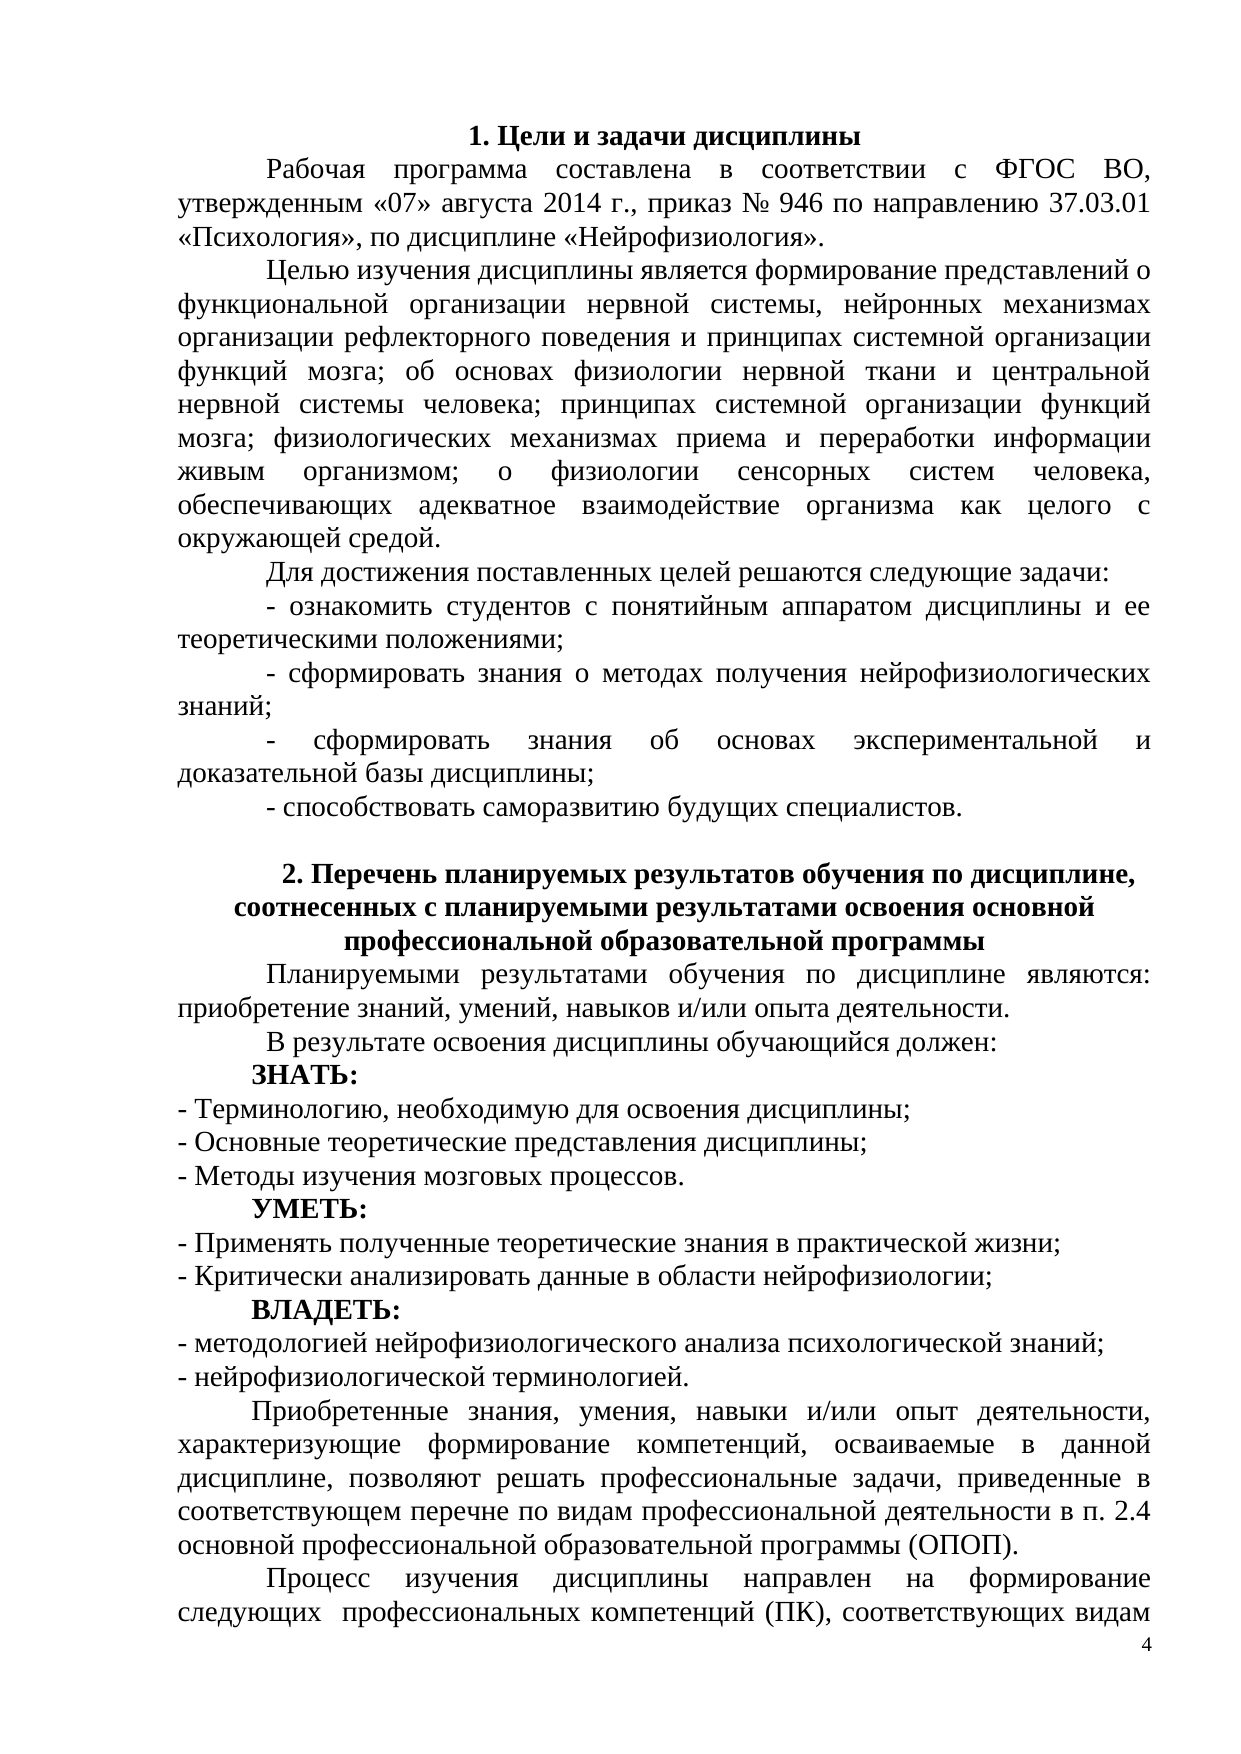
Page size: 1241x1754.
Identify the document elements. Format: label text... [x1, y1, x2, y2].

text - Методы изучения мозговых процессов. [177, 1158, 1152, 1191]
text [177, 1560, 1152, 1627]
text 2. Перечень планируемых результатов обучения по дисциплине, соотнесенных с планируемыми результатами освоения основной профессиональной образовательной программы [177, 856, 1152, 957]
text - сформировать знания об основах экспериментальной и доказательной базы дисциплины; [177, 722, 1152, 789]
text ВЛАДЕТЬ: [177, 1292, 1152, 1326]
text - нейрофизиологической терминологией. [177, 1359, 1152, 1393]
text - сформировать знания о методах получения нейрофизиологических знаний; [177, 655, 1152, 722]
text Для достижения поставленных целей решаются следующие задачи: [177, 554, 1152, 588]
text - Критически анализировать данные в области нейрофизиологии; [177, 1258, 1152, 1292]
text Рабочая программа составлена в соответствии с ФГОС ВО, утвержденным «07» августа 2014 г., приказ № 946 по направлению 37.03.01 «Психология», по дисциплине «Нейрофизиология». [177, 152, 1152, 252]
text - Применять полученные теоретические знания в практической жизни; [177, 1225, 1152, 1258]
text Планируемыми результатами обучения по дисциплине являются: приобретение знаний, умений, навыков и/или опыта деятельности. [177, 957, 1152, 1024]
text УМЕТЬ: [177, 1191, 1152, 1225]
text В результате освоения дисциплины обучающийся должен: [177, 1024, 1152, 1057]
text - способствовать саморазвитию будущих специалистов. [177, 789, 1152, 822]
text ЗНАТЬ: [177, 1057, 1152, 1091]
text Целью изучения дисциплины является формирование представлений о функциональной организации нервной системы, нейронных механизмах организации рефлекторного поведения и принципах системной организации функций мозга; об основах физиологии нервной ткани и центральной нервной системы человека; принципах системной организации функций мозга; физиологических механизмах приема и переработки информации живым организмом; о физиологии сенсорных систем человека, обеспечивающих адекватное взаимодействие организма как целого с окружающей средой. [177, 252, 1152, 554]
text Приобретенные знания, умения, навыки и/или опыт деятельности, характеризующие формирование компетенций, осваиваемые в данной дисциплине, позволяют решать профессиональные задачи, приведенные в соответствующем перечне по видам профессиональной деятельности в п. 2.4 основной профессиональной образовательной программы (ОПОП). [177, 1393, 1152, 1560]
text - ознакомить студентов с понятийным аппаратом дисциплины и ее теоретическими положениями; [177, 588, 1152, 655]
text - Терминологию, необходимую для освоения дисциплины; [177, 1091, 1152, 1124]
text 1. Цели и задачи дисциплины [177, 118, 1152, 152]
text - Основные теоретические представления дисциплины; [177, 1124, 1152, 1158]
text - методологией нейрофизиологического анализа психологической знаний; [177, 1326, 1152, 1359]
